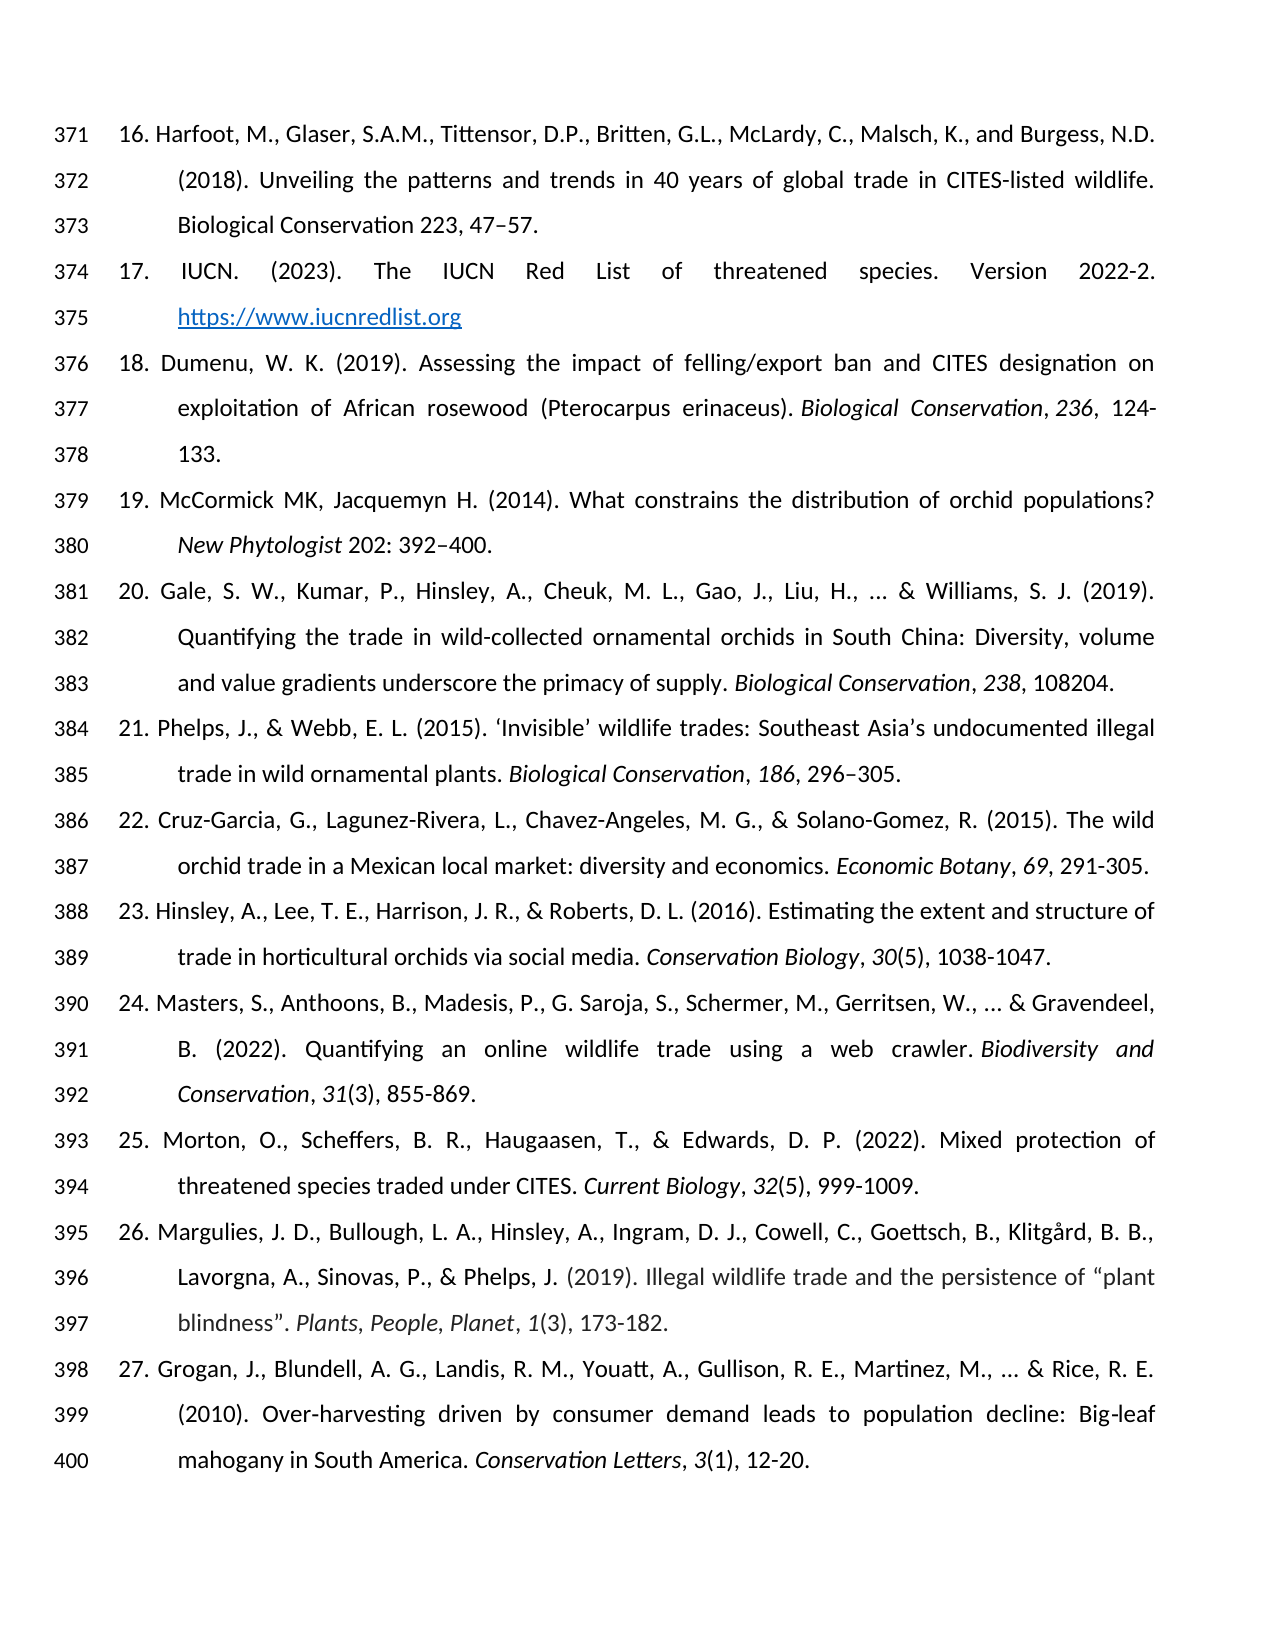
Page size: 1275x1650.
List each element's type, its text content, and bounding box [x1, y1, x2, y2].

text 21. Phelps, J., & Webb, E. L. (2015). ‘Invisible’ wildlife trades: Southeast Asia’s undocumented illegal trade in wild ornamental plants. Biological Conservation, 186, 296–305. [118, 713, 1157, 789]
text 26. Margulies, J. D., Bullough, L. A., Hinsley, A., Ingram, D. J., Cowell, C., Goettsch, B., Klitgård, B. B., Lavorgna, A., Sinovas, P., & Phelps, J. (2019). Illegal wildlife trade and the persistence of “plant blindness”. Plants, People, Planet, 1(3), 173-182. [118, 1216, 1157, 1338]
text 25. Morton, O., Scheffers, B. R., Haugaasen, T., & Edwards, D. P. (2022). Mixed protection of threatened species traded under CITES. Current Biology, 32(5), 999-1009. [118, 1155, 1157, 1200]
text 23. Hinsley, A., Lee, T. E., Harrison, J. R., & Roberts, D. L. (2016). Estimating the extent and structure of trade in horticultural orchids via social media. Conservation Biology, 30(5), 1038-1047. [118, 896, 1157, 972]
text 22. Cruz-Garcia, G., Lagunez-Rivera, L., Chavez-Angeles, M. G., & Solano-Gomez, R. (2015). The wild orchid trade in a Mexican local market: diversity and economics. Economic Botany, 69, 291-305. [118, 804, 1157, 880]
text 18. Dumenu, W. K. (2019). Assessing the impact of felling/export ban and CITES designation on exploitation of African rosewood (Pterocarpus erinaceus). Biological Conservation, 236, 124-133. [118, 347, 1157, 469]
text 17. IUCN. (2023). The IUCN Red List of threatened species. Version 2022-2. https://www.iucnredlist.org [118, 255, 1157, 332]
text 20. Gale, S. W., Kumar, P., Hinsley, A., Cheuk, M. L., Gao, J., Liu, H., ... & Williams, S. J. (2019). Quantifying the trade in wild-collected ornamental orchids in South China: Diversity, volume and value gradients underscore the primacy of supply. Biological Conservation, 238, 108204. [118, 575, 1157, 697]
text 24. Masters, S., Anthoons, B., Madesis, P., G. Saroja, S., Schermer, M., Gerritsen, W., ... & Gravendeel, B. (2022). Quantifying an online wildlife trade using a web crawler. Biodiversity and Conservation, 31(3), 855-869. [118, 987, 1157, 1109]
text 27. Grogan, J., Blundell, A. G., Landis, R. M., Youatt, A., Gullison, R. E., Martinez, M., ... & Rice, R. E. (2010). Over‐harvesting driven by consumer demand leads to population decline: Big‐leaf mahogany in South America. Conservation Letters, 3(1), 12-20. [118, 1353, 1157, 1475]
text 19. McCormick MK, Jacquemyn H. (2014). What constrains the distribution of orchid populations? New Phytologist 202: 392–400. [118, 484, 1157, 560]
text 16. Harfoot, M., Glaser, S.A.M., Tittensor, D.P., Britten, G.L., McLardy, C., Malsch, K., and Burgess, N.D. (2018). Unveiling the patterns and trends in 40 years of global trade in CITES-listed wildlife. Biological Conservation 223, 47–57. [118, 118, 1157, 240]
